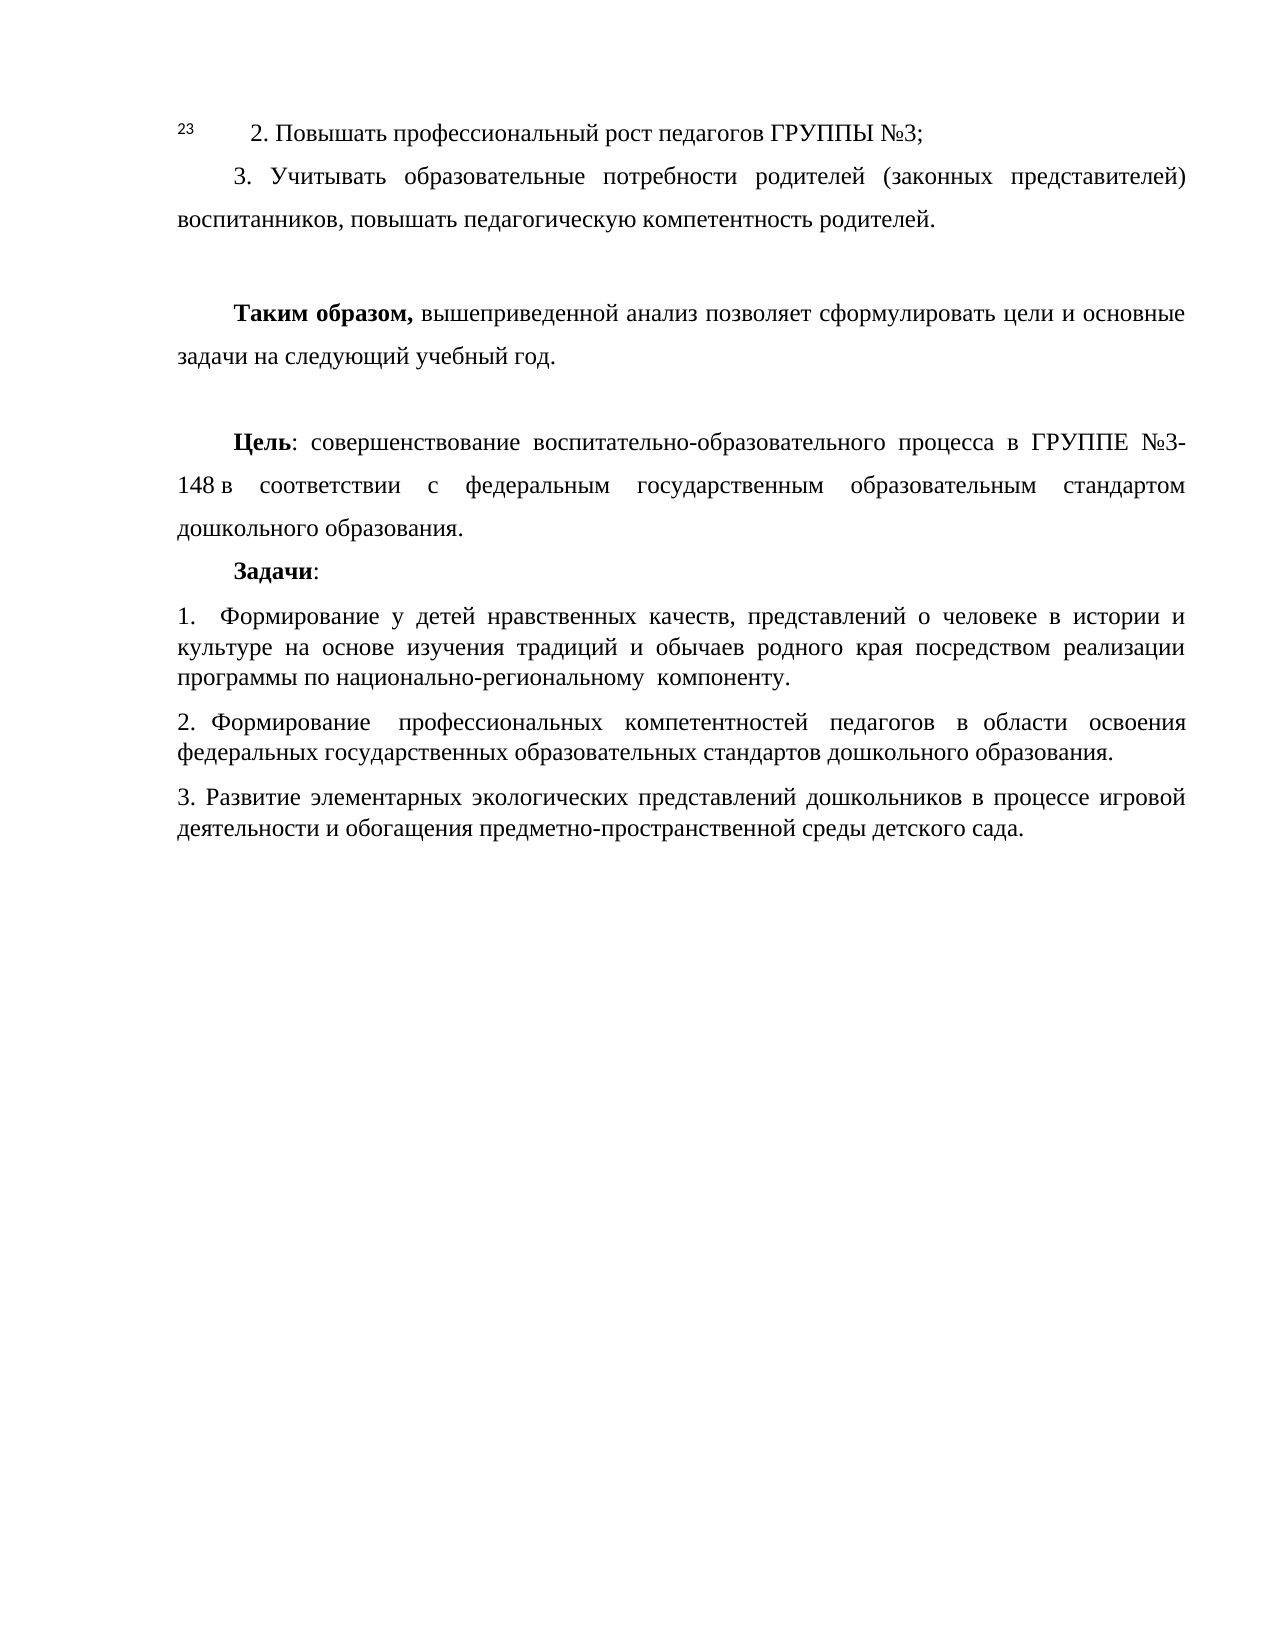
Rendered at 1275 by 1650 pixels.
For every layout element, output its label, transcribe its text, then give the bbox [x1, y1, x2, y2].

text Цель: совершенствование воспитательно-образовательного процесса в ГРУППЕ №3-148 в соответствии с федеральным государственным образовательным стандартом дошкольного образования. [177, 427, 1186, 542]
text 2. Формирование профессиональных компетентностей педагогов в области освоения федеральных государственных образовательных стандартов дошкольного образования. [177, 705, 1186, 766]
text 1. Формирование у детей нравственных качеств, представлений о человеке в истории и культуре на основе изучения традиций и обычаев родного края посредством реализации программы по национально-региональному компоненту. [177, 599, 1186, 691]
text 2. Повышать профессиональный рост педагогов ГРУППЫ №3; [177, 118, 1186, 147]
text 3. Учитывать образовательные потребности родителей (законных представителей) воспитанников, повышать педагогическую компетентность родителей. [177, 161, 1186, 233]
text 3. Развитие элементарных экологических представлений дошкольников в процессе игровой деятельности и обогащения предметно-пространственной среды детского сада. [177, 780, 1186, 841]
text Таким образом, вышеприведенной анализ позволяет сформулировать цели и основные задачи на следующий учебный год. [177, 298, 1186, 369]
text Задачи: [177, 556, 1186, 585]
